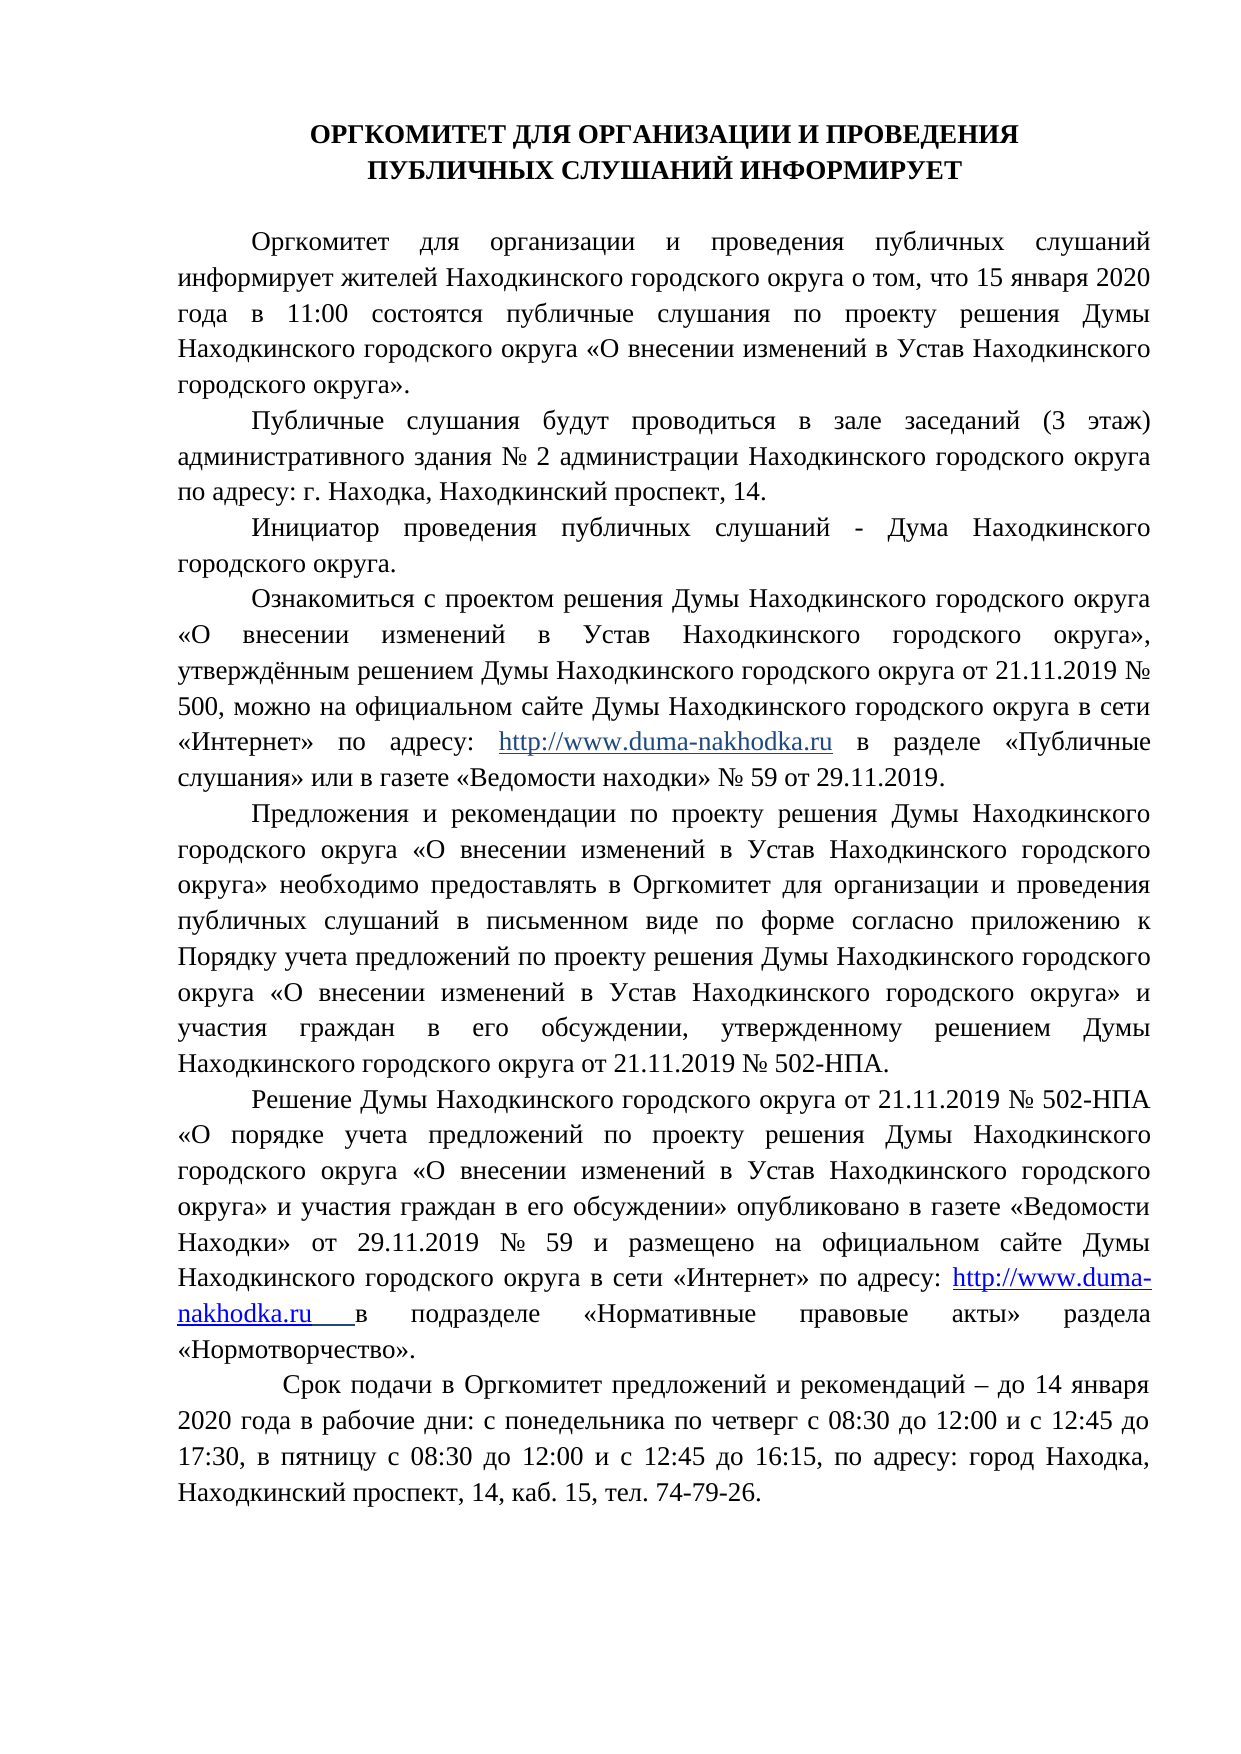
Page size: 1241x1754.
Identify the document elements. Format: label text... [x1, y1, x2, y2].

text Оргкомитет для организации и проведения публичных слушаний информирует жителей Находкинского городского округа о том, что 15 января 2020 года в 11:00 состоятся публичные слушания по проекту решения Думы Находкинского городского округа «О внесении изменений в Устав Находкинского городского округа». [177, 225, 1152, 399]
text Инициатор проведения публичных слушаний - Дума Находкинского городского округа. [177, 511, 1152, 578]
text Решение Думы Находкинского городского округа от 21.11.2019 № 502-НПА «О порядке учета предложений по проекту решения Думы Находкинского городского округа «О внесении изменений в Устав Находкинского городского округа» и участия граждан в его обсуждении» опубликовано в газете «Ведомости Находки» от 29.11.2019 № 59 и размещено на официальном сайте Думы Находкинского городского округа в сети «Интернет» по адресу: http://www.duma-nakhodka.ru в подразделе «Нормативные правовые акты» раздела «Нормотворчество». [177, 1083, 1152, 1364]
text Публичные слушания будут проводиться в зале заседаний (3 этаж) административного здания № 2 администрации Находкинского городского округа по адресу: г. Находка, Находкинский проспект, 14. [177, 404, 1152, 507]
text Ознакомиться с проектом решения Думы Находкинского городского округа «О внесении изменений в Устав Находкинского городского округа», утверждённым решением Думы Находкинского городского округа от 21.11.2019 № 500, можно на официальном сайте Думы Находкинского городского округа в сети «Интернет» по адресу: http://www.duma-nakhodka.ru в разделе «Публичные слушания» или в газете «Ведомости находки» № 59 от 29.11.2019. [177, 583, 1152, 792]
text ПУБЛИЧНЫХ СЛУШАНИЙ информирует [177, 154, 1152, 185]
text Срок подачи в Оргкомитет предложений и рекомендаций – до 14 января 2020 года в рабочие дни: с понедельника по четверг с 08:30 до 12:00 и с 12:45 до 17:30, в пятницу с 08:30 до 12:00 и с 12:45 до 16:15, по адресу: город Находка, Находкинский проспект, 14, каб. 15, тел. 74-79-26. [177, 1369, 1152, 1507]
text Предложения и рекомендации по проекту решения Думы Находкинского городского округа «О внесении изменений в Устав Находкинского городского округа» необходимо предоставлять в Оргкомитет для организации и проведения публичных слушаний в письменном виде по форме согласно приложению к Порядку учета предложений по проекту решения Думы Находкинского городского округа «О внесении изменений в Устав Находкинского городского округа» и участия граждан в его обсуждении, утвержденному решением Думы Находкинского городского округа от 21.11.2019 № 502-НПА. [177, 797, 1152, 1078]
text ОРГКОМИТЕТ ДЛЯ ОРГАНИЗАЦИИ И ПРОВЕДЕНИЯ [177, 118, 1152, 149]
